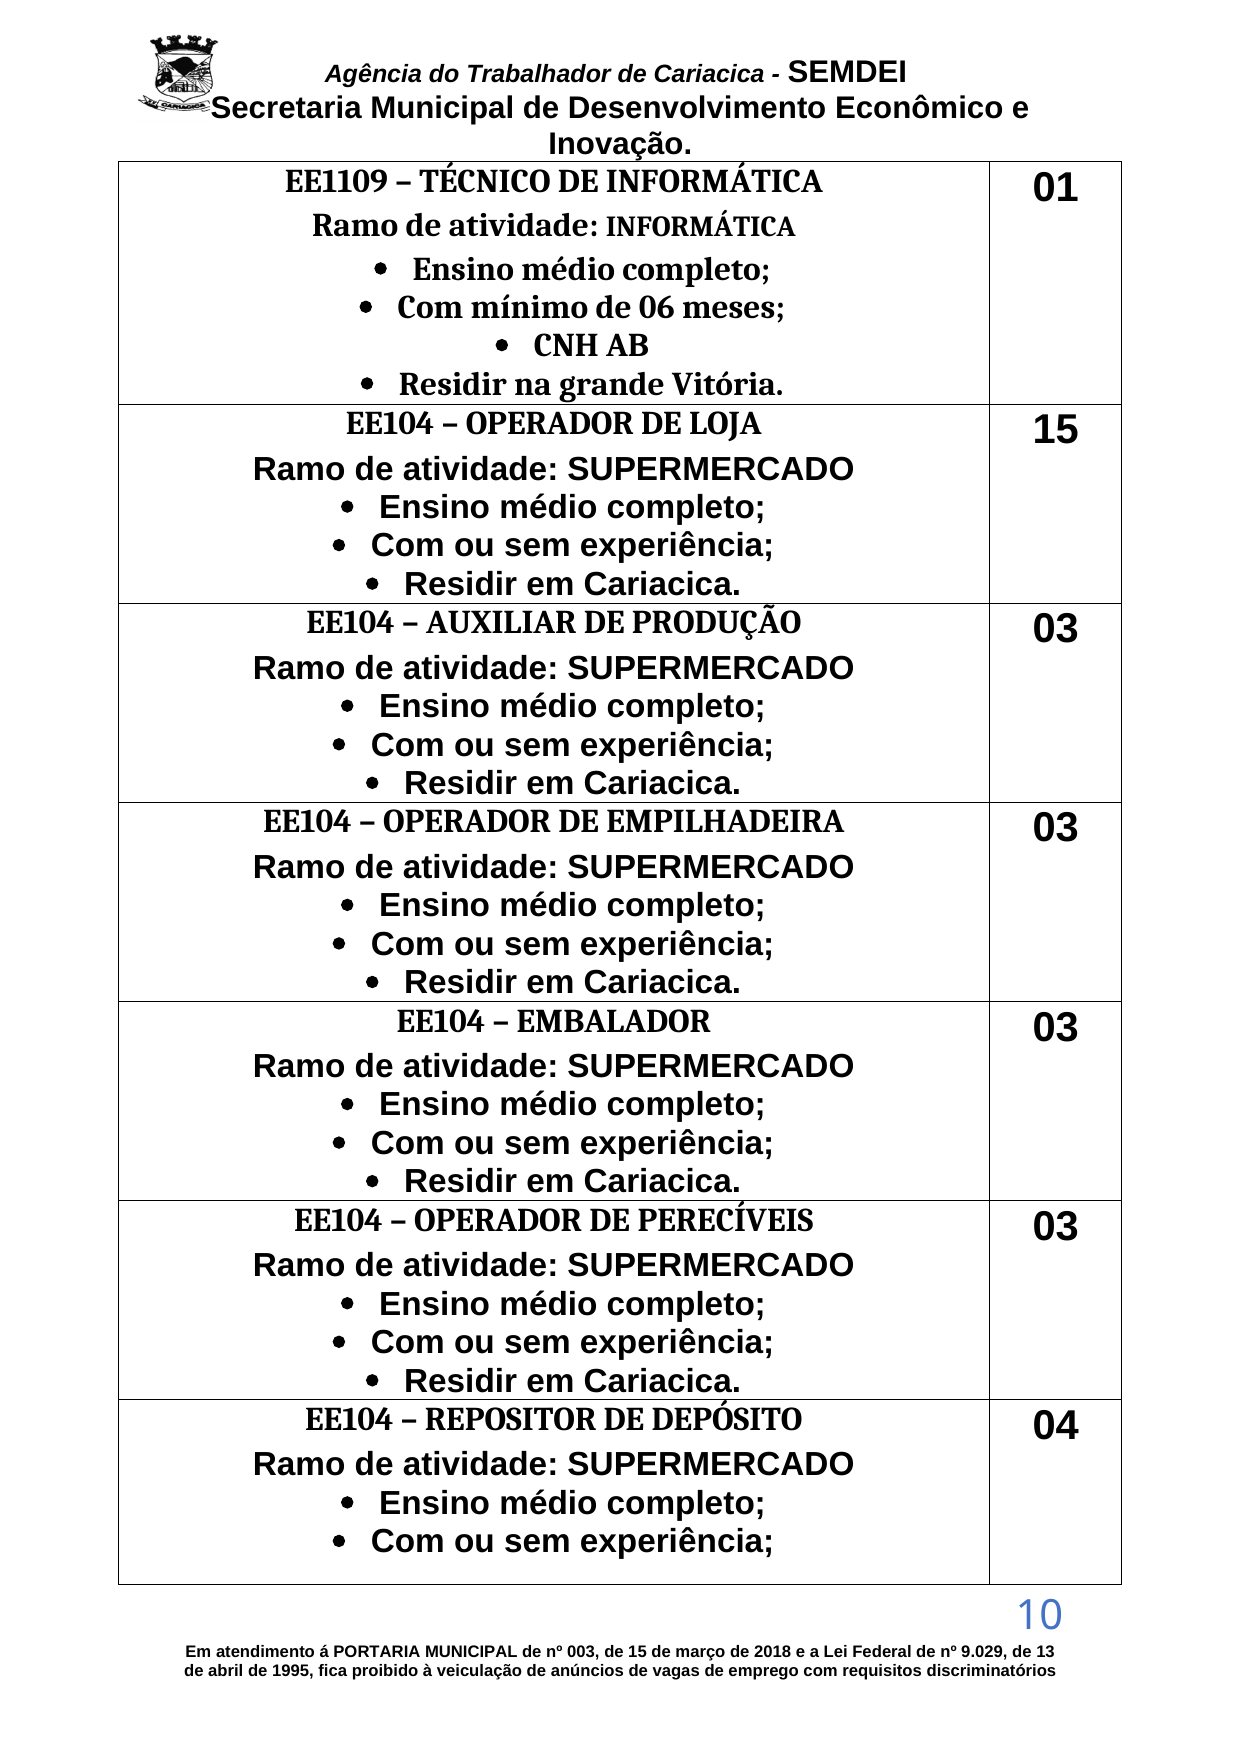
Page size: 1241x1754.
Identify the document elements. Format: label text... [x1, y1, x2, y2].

table_cell 03 [990, 604, 1121, 802]
picture [134, 31, 237, 123]
table_cell 03 [990, 1201, 1121, 1399]
table_cell EE104 – OPERADOR DE PERECÍVEIS Ramo de atividade: SUPERMERCADO Ensino médio completo; Com ou sem experiência; Residir em Cariacica. [119, 1201, 989, 1399]
table_cell 15 [990, 405, 1121, 603]
table_cell 04 [990, 1400, 1121, 1584]
table_cell EE104 – OPERADOR DE EMPILHADEIRA Ramo de atividade: SUPERMERCADO Ensino médio completo; Com ou sem experiência; Residir em Cariacica. [119, 803, 989, 1001]
table_cell EE104 – EMBALADOR Ramo de atividade: SUPERMERCADO Ensino médio completo; Com ou sem experiência; Residir em Cariacica. [119, 1002, 989, 1200]
table_cell 03 [990, 1002, 1121, 1200]
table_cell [119, 1400, 989, 1584]
table_cell EE104 – AUXILIAR DE PRODUÇÃO Ramo de atividade: SUPERMERCADO Ensino médio completo; Com ou sem experiência; Residir em Cariacica. [119, 604, 989, 802]
table_cell EE1109 – TÉCNICO DE INFORMÁTICA Ramo de atividade: INFORMÁTICA Ensino médio completo; Com mínimo de 06 meses; CNH AB Residir na grande Vitória. [119, 162, 989, 403]
table_cell 03 [990, 803, 1121, 1001]
table_cell 01 [990, 162, 1121, 403]
table_cell EE104 – OPERADOR DE LOJA Ramo de atividade: SUPERMERCADO Ensino médio completo; Com ou sem experiência; Residir em Cariacica. [119, 405, 989, 603]
